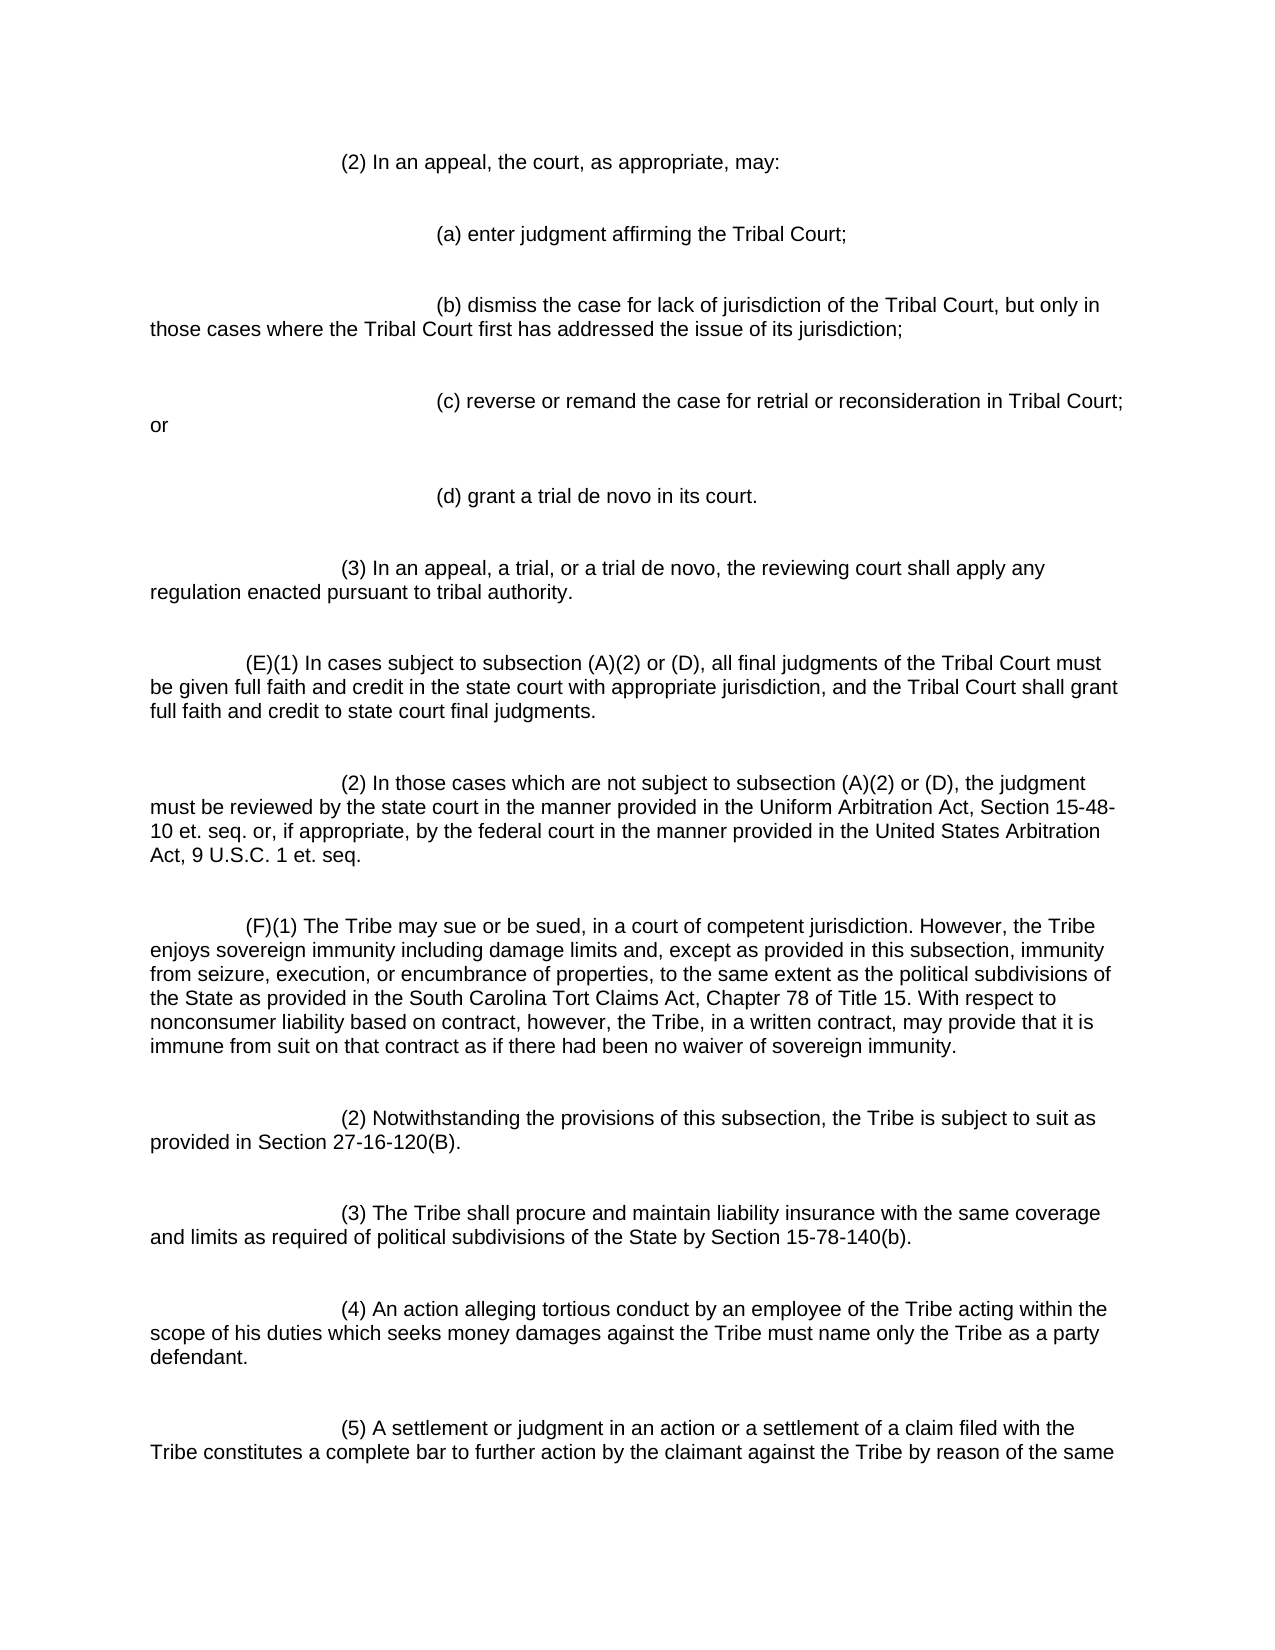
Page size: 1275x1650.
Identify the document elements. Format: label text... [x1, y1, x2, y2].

text (E)(1) In cases subject to subsection (A)(2) or (D), all final judgments of the Tribal Court must be given full faith and credit in the state court with appropriate jurisdiction, and the Tribal Court shall grant full faith and credit to state court final judgments. [150, 651, 1125, 747]
text (b) dismiss the case for lack of jurisdiction of the Tribal Court, but only in those cases where the Tribal Court first has addressed the issue of its jurisdiction; [150, 293, 1125, 365]
text (2) In those cases which are not subject to subsection (A)(2) or (D), the judgment must be reviewed by the state court in the manner provided in the Uniform Arbitration Act, Section 15-48-10 et. seq. or, if appropriate, by the federal court in the manner provided in the United States Arbitration Act, 9 U.S.C. 1 et. seq. [150, 771, 1125, 890]
text (c) reverse or remand the case for retrial or reconsideration in Tribal Court; or [150, 389, 1125, 460]
text (4) An action alleging tortious conduct by an employee of the Tribe acting within the scope of his duties which seeks money damages against the Tribe must name only the Tribe as a party defendant. [150, 1297, 1125, 1392]
text (2) In an appeal, the court, as appropriate, may: [150, 150, 1125, 198]
text (a) enter judgment affirming the Tribal Court; [150, 222, 1125, 269]
text (3) In an appeal, a trial, or a trial de novo, the reviewing court shall apply any regulation enacted pursuant to tribal authority. [150, 556, 1125, 627]
text (d) grant a trial de novo in its court. [150, 484, 1125, 532]
text (3) The Tribe shall procure and maintain liability insurance with the same coverage and limits as required of political subdivisions of the State by Section 15-78-140(b). [150, 1201, 1125, 1273]
text (F)(1) The Tribe may sue or be sued, in a court of competent jurisdiction. However, the Tribe enjoys sovereign immunity including damage limits and, except as provided in this subsection, immunity from seizure, execution, or encumbrance of properties, to the same extent as the political subdivisions of the State as provided in the South Carolina Tort Claims Act, Chapter 78 of Title 15. With respect to nonconsumer liability based on contract, however, the Tribe, in a written contract, may provide that it is immune from suit on that contract as if there had been no waiver of sovereign immunity. [150, 914, 1125, 1082]
text (2) Notwithstanding the provisions of this subsection, the Tribe is subject to suit as provided in Section 27-16-120(B). [150, 1106, 1125, 1177]
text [150, 1416, 1125, 1464]
